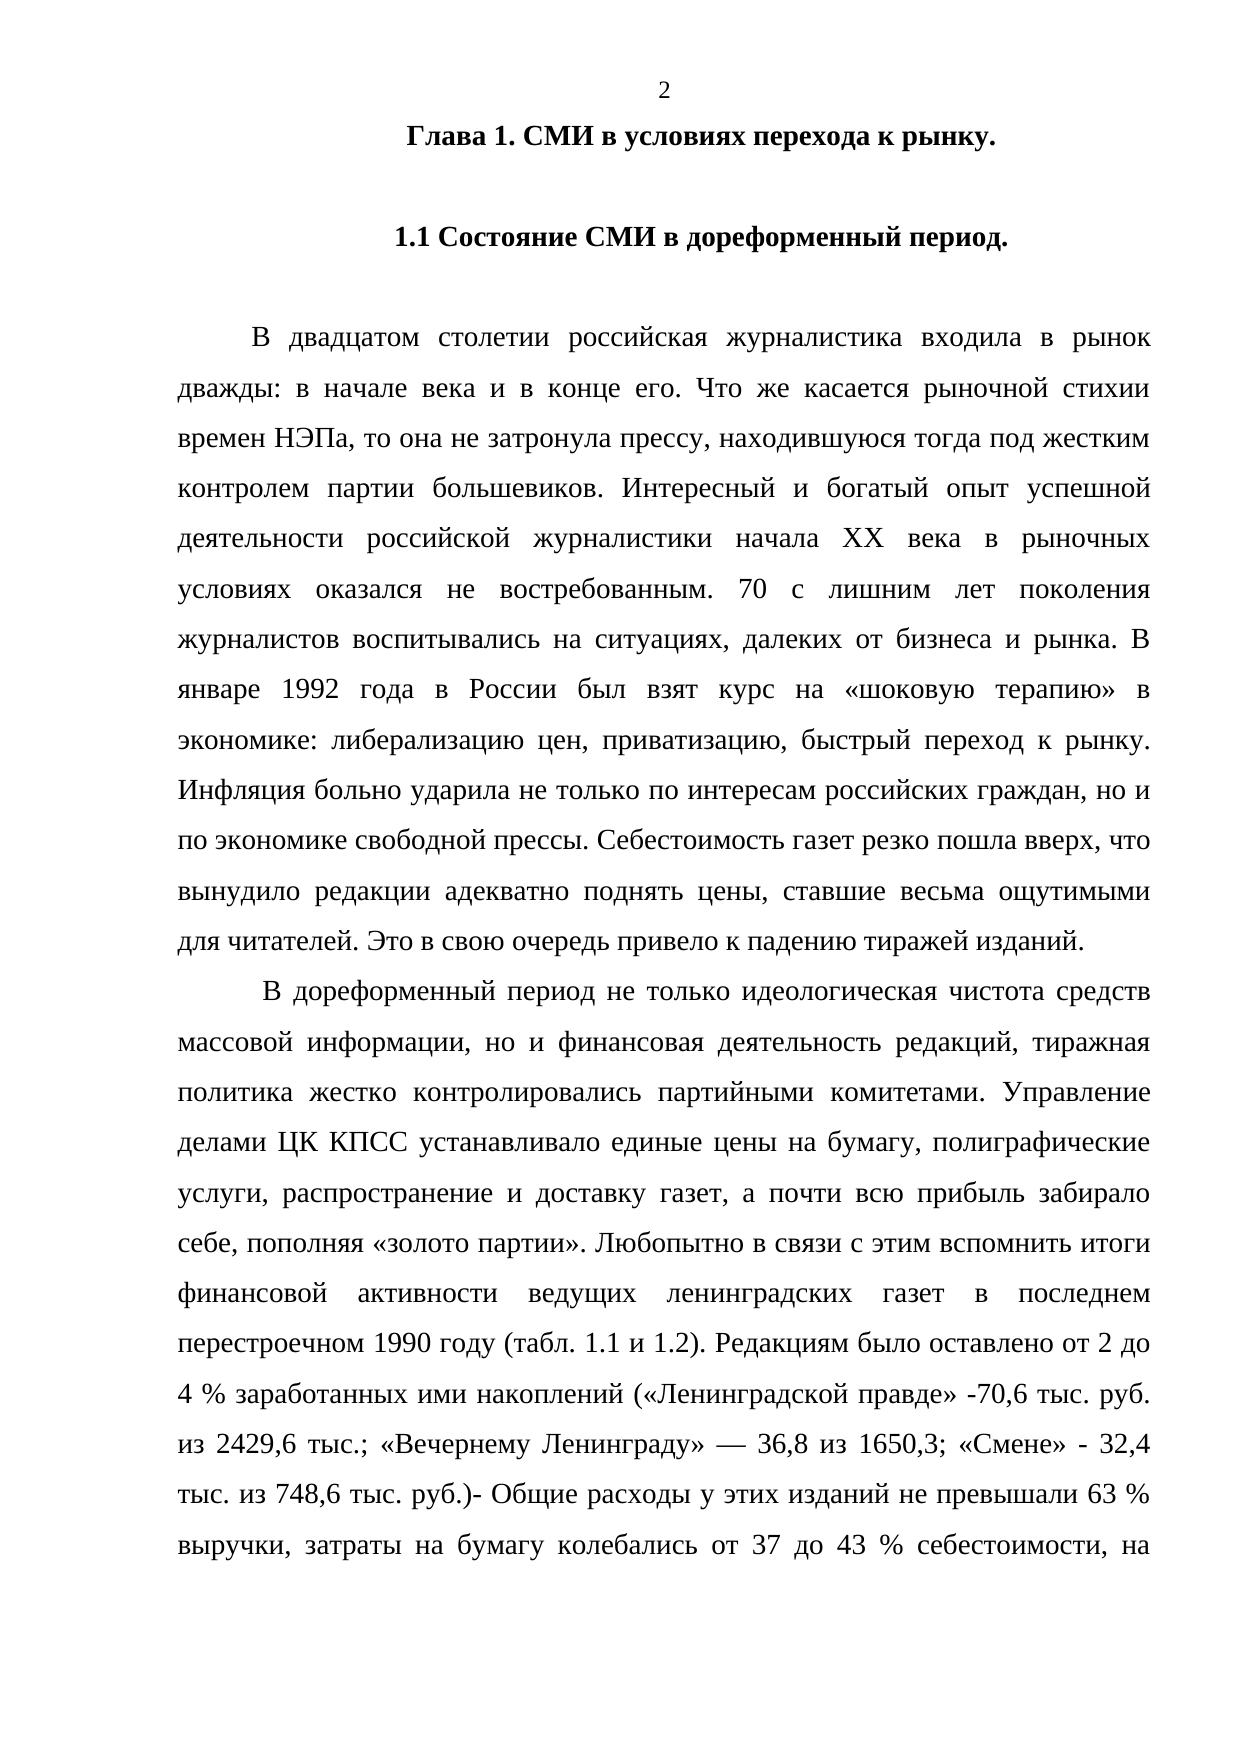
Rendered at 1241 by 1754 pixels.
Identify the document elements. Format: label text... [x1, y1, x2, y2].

text Глава 1. СМИ в условиях перехода к рынку. [177, 118, 1152, 152]
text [177, 973, 1152, 1560]
text 1.1 Состояние СМИ в дореформенный период. [177, 219, 1152, 252]
text В двадцатом столетии российская журналистика входила в рынок дважды: в начале века и в конце его. Что же касается рыночной стихии времен НЭПа, то она не затронула прессу, находившуюся тогда под жестким контролем партии большевиков. Интересный и богатый опыт успешной деятельности российской журналистики начала ХХ века в рыночных условиях оказался не востребованным. 70 с лишним лет поколения журналистов воспитывались на ситуациях, далеких от бизнеса и рынка. В январе 1992 года в России был взят курс на «шоковую терапию» в экономике: либерализацию цен, приватизацию, быстрый переход к рынку. Инфляция больно ударила не только по интересам российских граждан, но и по экономике свободной прессы. Себестоимость газет резко пошла вверх, что вынудило редакции адекватно поднять цены, ставшие весьма ощутимыми для читателей. Это в свою очередь привело к падению тиражей изданий. [177, 319, 1152, 957]
